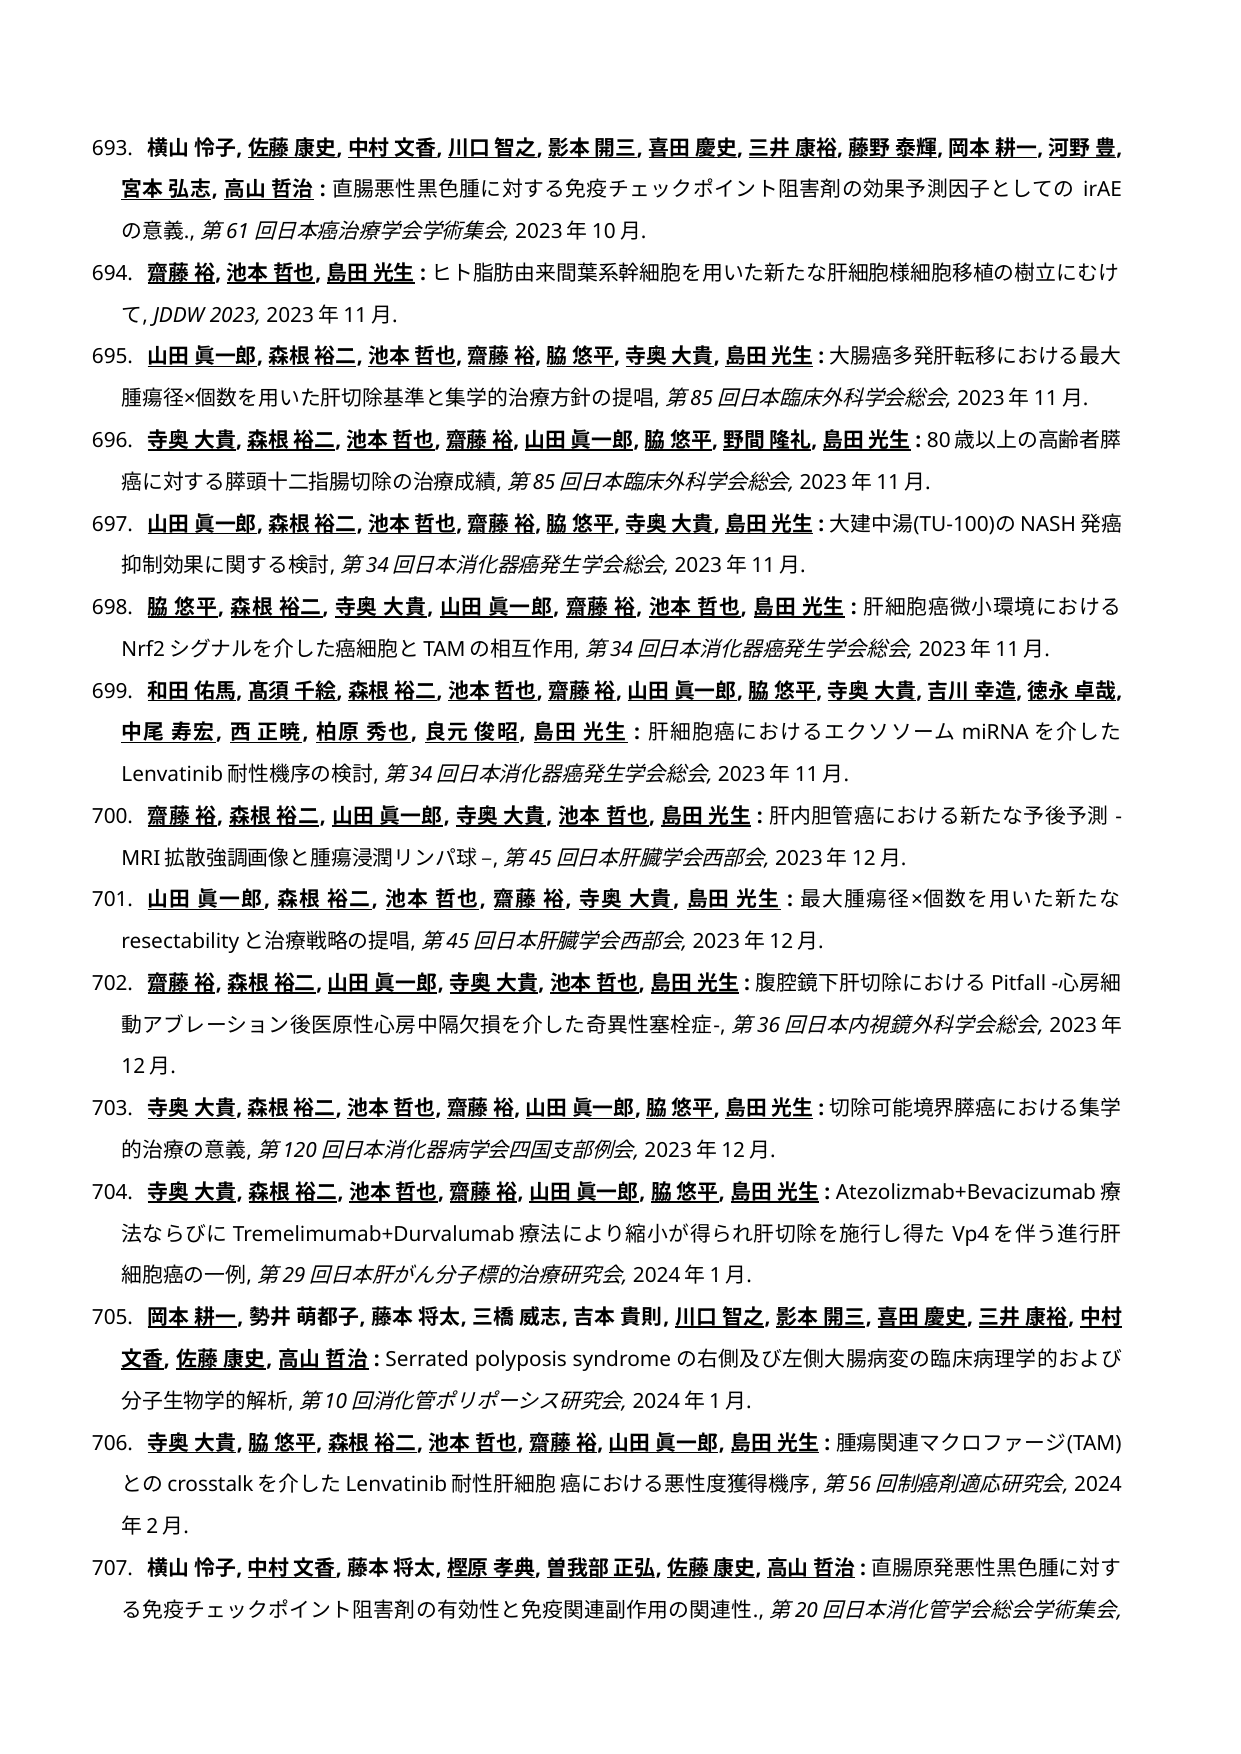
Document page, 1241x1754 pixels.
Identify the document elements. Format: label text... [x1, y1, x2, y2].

list 齋藤 裕, 森根 裕二, 山田 眞一郎, 寺奥 大貴, 池本 哲也, 島田 光生 : 腹腔鏡下肝切除におけるPitfall -心房細動アブレーション後医原性心房中隔欠損を介した奇異性塞栓症-, 第36回日本内視鏡外科学会総会, 2023年12月. [92, 961, 1122, 1086]
list 山田 眞一郎, 森根 裕二, 池本 哲也, 齋藤 裕, 脇 悠平, 寺奥 大貴, 島田 光生 : 大建中湯(TU-100)のNASH発癌抑制効果に関する検討, 第34回日本消化器癌発生学会総会, 2023年11月. [92, 501, 1122, 584]
list 寺奥 大貴, 森根 裕二, 池本 哲也, 齋藤 裕, 山田 眞一郎, 脇 悠平, 島田 光生 : Atezolizmab+Bevacizumab療法ならびにTremelimumab+Durvalumab療法により縮小が得られ肝切除を施行し得たVp4を伴う進行肝細胞癌の一例, 第29回日本肝がん分子標的治療研究会, 2024年1月. [92, 1169, 1122, 1295]
list 横山 怜子, 佐藤 康史, 中村 文香, 川口 智之, 影本 開三, 喜田 慶史, 三井 康裕, 藤野 泰輝, 岡本 耕一, 河野 豊, 宮本 弘志, 高山 哲治 : 直腸悪性黒色腫に対する免疫チェックポイント阻害剤の効果予測因子としての irAE の意義., 第 61 回日本癌治療学会学術集会, 2023年10月. [92, 125, 1122, 250]
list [92, 1545, 1122, 1629]
list 岡本 耕一, 勢井 萌都子, 藤本 将太, 三橋 威志, 吉本 貴則, 川口 智之, 影本 開三, 喜田 慶史, 三井 康裕, 中村 文香, 佐藤 康史, 高山 哲治 : Serrated polyposis syndromeの右側及び左側大腸病変の臨床病理学的および分子生物学的解析, 第10回消化管ポリポーシス研究会, 2024年1月. [92, 1295, 1122, 1420]
list 山田 眞一郎, 森根 裕二, 池本 哲也, 齋藤 裕, 脇 悠平, 寺奥 大貴, 島田 光生 : 大腸癌多発肝転移における最大腫瘍径×個数を用いた肝切除基準と集学的治療方針の提唱, 第85回日本臨床外科学会総会, 2023年11月. [92, 334, 1122, 417]
list 脇 悠平, 森根 裕二, 寺奥 大貴, 山田 眞一郎, 齋藤 裕, 池本 哲也, 島田 光生 : 肝細胞癌微小環境におけるNrf2シグナルを介した癌細胞とTAMの相互作用, 第34回日本消化器癌発生学会総会, 2023年11月. [92, 584, 1122, 668]
list 齋藤 裕, 池本 哲也, 島田 光生 : ヒト脂肪由来間葉系幹細胞を用いた新たな肝細胞様細胞移植の樹立にむけて, JDDW 2023, 2023年11月. [92, 250, 1122, 334]
list 寺奥 大貴, 脇 悠平, 森根 裕二, 池本 哲也, 齋藤 裕, 山田 眞一郎, 島田 光生 : 腫瘍関連マクロファージ(TAM)とのcrosstalkを介したLenvatinib耐性肝細胞 癌における悪性度獲得機序, 第56回制癌剤適応研究会, 2024年2月. [92, 1420, 1122, 1545]
list 寺奥 大貴, 森根 裕二, 池本 哲也, 齋藤 裕, 山田 眞一郎, 脇 悠平, 島田 光生 : 切除可能境界膵癌における集学的治療の意義, 第120回日本消化器病学会四国支部例会, 2023年12月. [92, 1086, 1122, 1169]
list 山田 眞一郎, 森根 裕二, 池本 哲也, 齋藤 裕, 寺奥 大貴, 島田 光生 : 最大腫瘍径×個数を用いた新たなresectabilityと治療戦略の提唱, 第45回日本肝臓学会西部会, 2023年12月. [92, 877, 1122, 961]
list 寺奥 大貴, 森根 裕二, 池本 哲也, 齋藤 裕, 山田 眞一郎, 脇 悠平, 野間 隆礼, 島田 光生 : 80歳以上の高齢者膵癌に対する膵頭十二指腸切除の治療成績, 第85回日本臨床外科学会総会, 2023年11月. [92, 417, 1122, 501]
list 和田 佑馬, 髙須 千絵, 森根 裕二, 池本 哲也, 齋藤 裕, 山田 眞一郎, 脇 悠平, 寺奥 大貴, 吉川 幸造, 徳永 卓哉, 中尾 寿宏, 西 正暁, 柏原 秀也, 良元 俊昭, 島田 光生 : 肝細胞癌におけるエクソソームmiRNAを介したLenvatinib耐性機序の検討, 第34回日本消化器癌発生学会総会, 2023年11月. [92, 668, 1122, 793]
list 齋藤 裕, 森根 裕二, 山田 眞一郎, 寺奥 大貴, 池本 哲也, 島田 光生 : 肝内胆管癌における新たな予後予測 - MRI拡散強調画像と腫瘍浸潤リンパ球 –, 第45回日本肝臓学会西部会, 2023年12月. [92, 793, 1122, 877]
